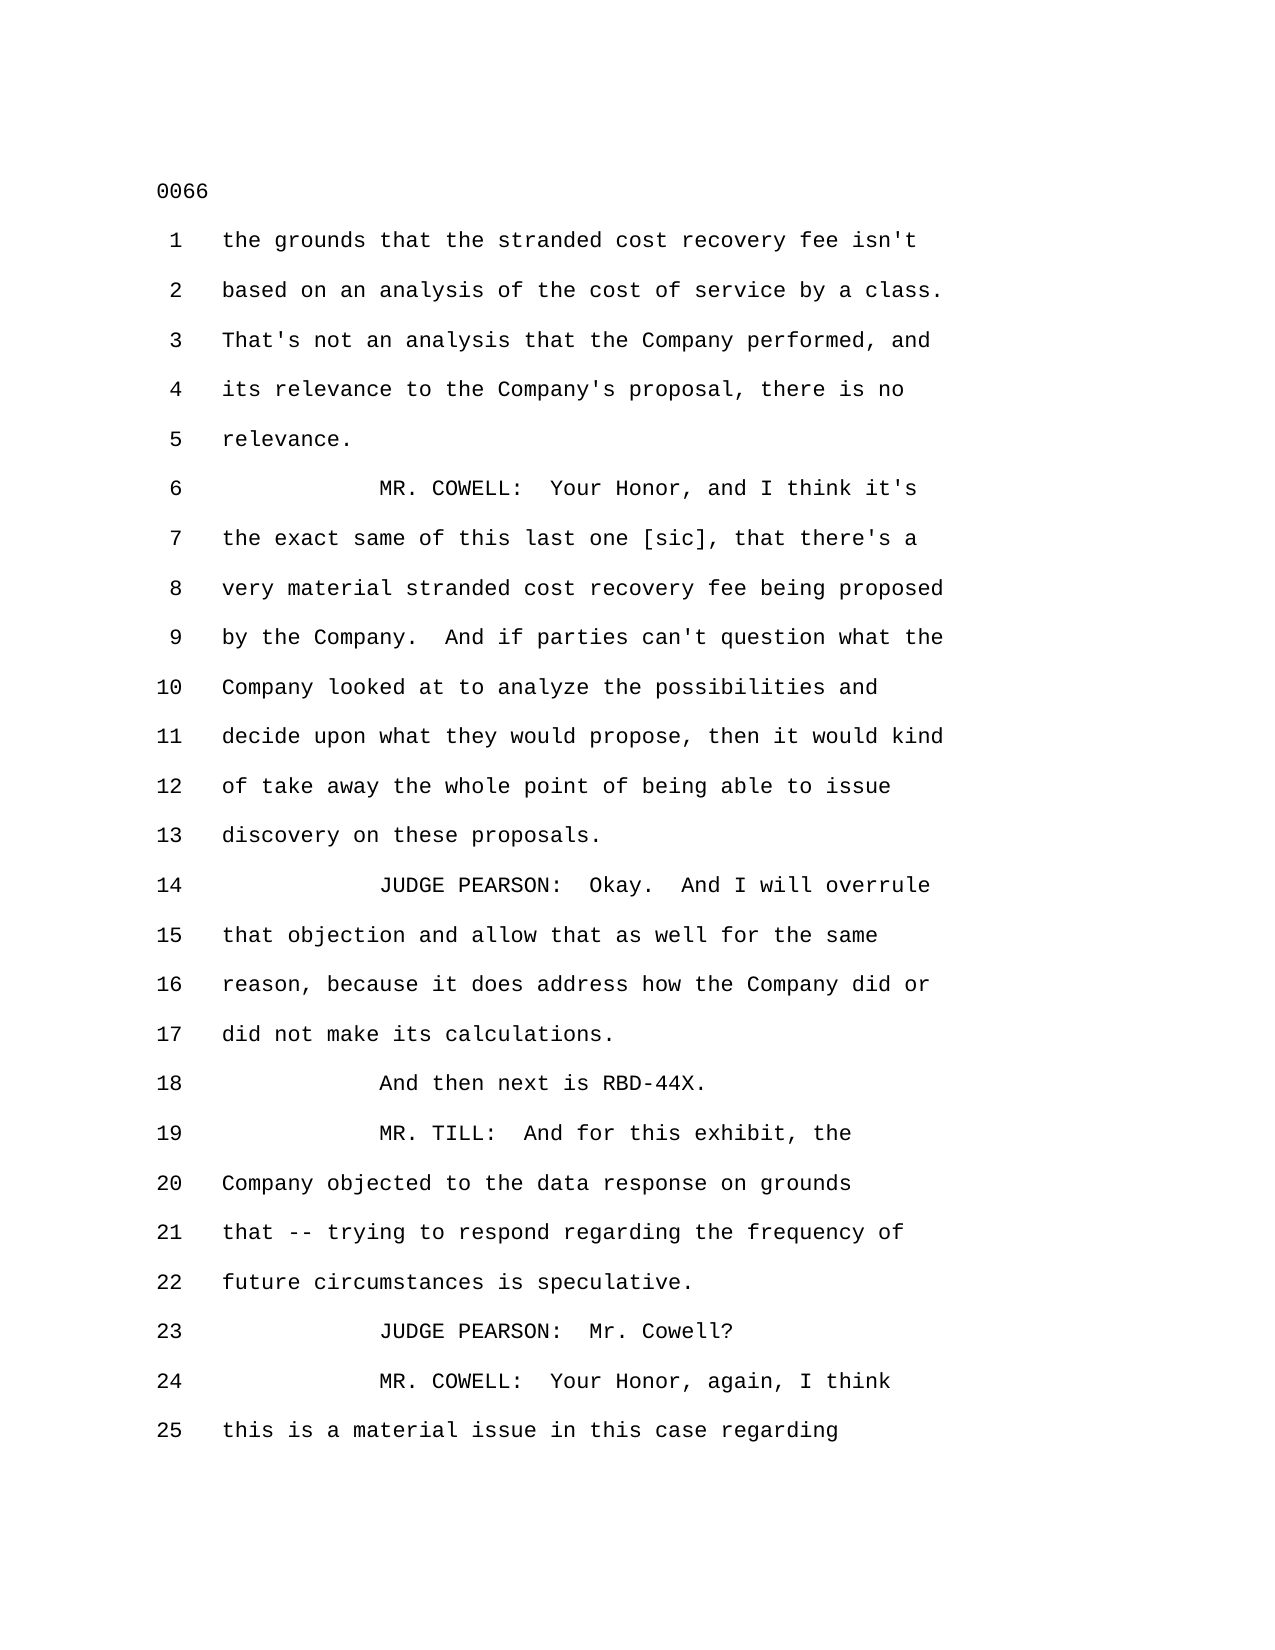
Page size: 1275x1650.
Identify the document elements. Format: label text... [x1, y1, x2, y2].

text 14 JUDGE PEARSON: Okay. And I will overrule [156, 874, 1119, 899]
text 1 the grounds that the stranded cost recovery fee isn't [156, 229, 1119, 254]
text 12 of take away the whole point of being able to issue [156, 775, 1119, 800]
text 16 reason, because it does address how the Company did or [156, 973, 1119, 998]
text 11 decide upon what they would propose, then it would kind [156, 725, 1119, 750]
text 20 Company objected to the data response on grounds [156, 1172, 1119, 1196]
text 0066 [156, 180, 1119, 205]
text 3 That's not an analysis that the Company performed, and [156, 329, 1119, 353]
text 15 that objection and allow that as well for the same [156, 924, 1119, 948]
text 25 this is a material issue in this case regarding [156, 1419, 1119, 1444]
text 18 And then next is RBD-44X. [156, 1072, 1119, 1097]
text 10 Company looked at to analyze the possibilities and [156, 676, 1119, 701]
text 24 MR. COWELL: Your Honor, again, I think [156, 1370, 1119, 1395]
text 21 that -- trying to respond regarding the frequency of [156, 1221, 1119, 1246]
text 23 JUDGE PEARSON: Mr. Cowell? [156, 1320, 1119, 1345]
text 4 its relevance to the Company's proposal, there is no [156, 378, 1119, 403]
text 22 future circumstances is speculative. [156, 1271, 1119, 1296]
text 2 based on an analysis of the cost of service by a class. [156, 279, 1119, 304]
text 8 very material stranded cost recovery fee being proposed [156, 577, 1119, 601]
text 5 relevance. [156, 428, 1119, 453]
text 13 discovery on these proposals. [156, 824, 1119, 849]
text 19 MR. TILL: And for this exhibit, the [156, 1122, 1119, 1147]
text 17 did not make its calculations. [156, 1023, 1119, 1048]
text 9 by the Company. And if parties can't question what the [156, 626, 1119, 651]
text 7 the exact same of this last one [sic], that there's a [156, 527, 1119, 552]
text 6 MR. COWELL: Your Honor, and I think it's [156, 477, 1119, 502]
